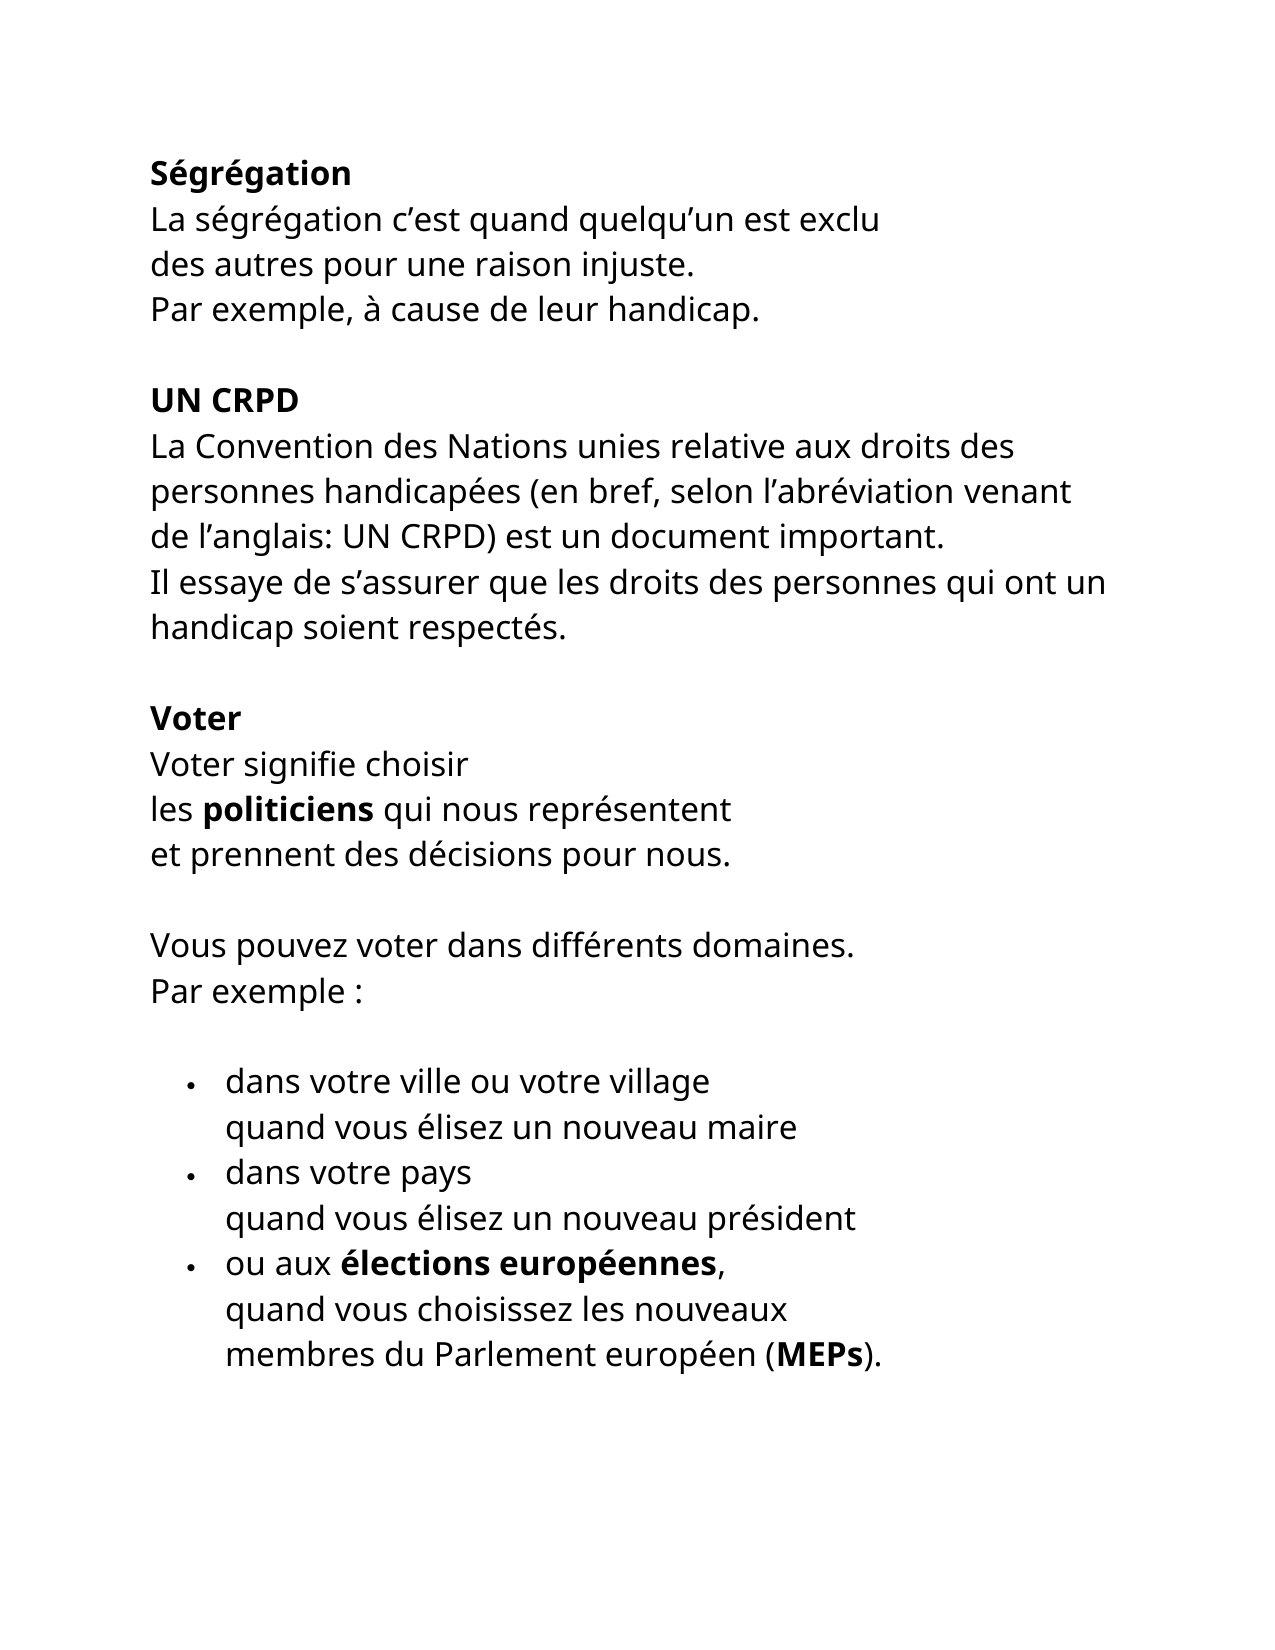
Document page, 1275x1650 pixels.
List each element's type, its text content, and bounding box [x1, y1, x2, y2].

text Voter signifie choisir [150, 740, 1125, 786]
text Ségrégation [150, 150, 1125, 195]
text quand vous élisez un nouveau maire [225, 1104, 1125, 1149]
text et prennent des décisions pour nous. [150, 831, 1125, 877]
text Voter [150, 695, 1125, 740]
text quand vous élisez un nouveau président [225, 1194, 1125, 1240]
text Vous pouvez voter dans différents domaines. [150, 922, 1125, 967]
text La ségrégation c’est quand quelqu’un est exclu [150, 195, 1125, 241]
text des autres pour une raison injuste. [150, 241, 1125, 286]
text La Convention des Nations unies relative aux droits des personnes handicapées (en bref, selon l’abréviation venant de l’anglais: UN CRPD) est un document important. [150, 422, 1125, 559]
list ou aux élections européennes, [187, 1240, 1125, 1285]
text quand vous choisissez les nouveaux [225, 1285, 1125, 1331]
text membres du Parlement européen (MEPs). [225, 1331, 1125, 1376]
list dans votre pays [187, 1149, 1125, 1194]
text les politiciens qui nous représentent [150, 786, 1125, 831]
text Il essaye de s’assurer que les droits des personnes qui ont un handicap soient respectés. [150, 559, 1125, 649]
text UN CRPD [150, 377, 1125, 422]
text Par exemple, à cause de leur handicap. [150, 286, 1125, 332]
list dans votre ville ou votre village [187, 1058, 1125, 1104]
text Par exemple : [150, 967, 1125, 1013]
